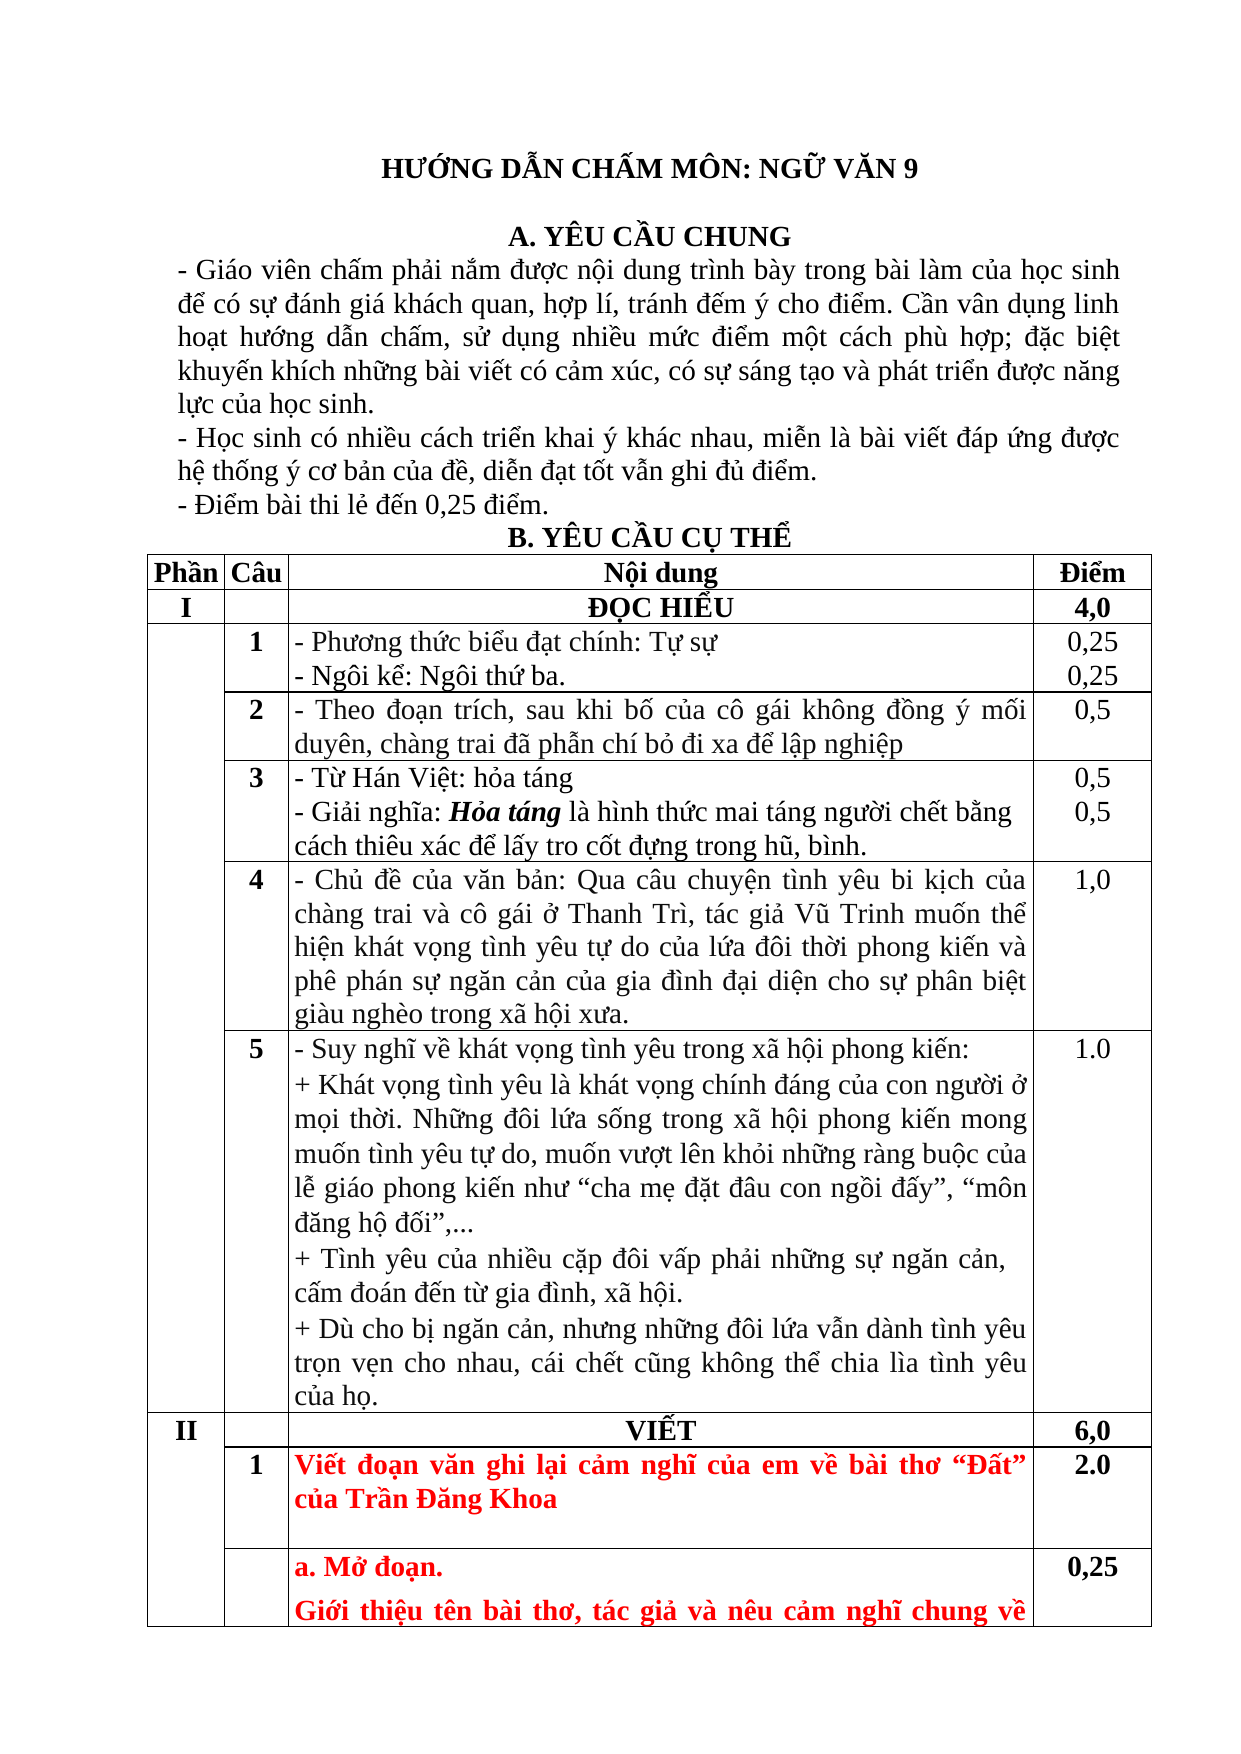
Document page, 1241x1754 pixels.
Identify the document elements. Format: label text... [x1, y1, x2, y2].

table_cell - Theo đoạn trích, sau khi bố của cô gái không đồng ý mối duyên, chàng trai đã phẫn chí bỏ đi xa để lập nghiệp [289, 693, 1033, 759]
table_cell - Suy nghĩ về khát vọng tình yêu trong xã hội phong kiến: + Khát vọng tình yêu là khát vọng chính đáng của con người ở mọi thời. Những đôi lứa sống trong xã hội phong kiến mong muốn tình yêu tự do, muốn vượt lên khỏi những ràng buộc của lễ giáo phong kiến như “cha mẹ đặt đâu con ngồi đấy”, “môn đăng hộ đối”,... + Tình yêu của nhiều cặp đôi vấp phải những sự ngăn cản, cấm đoán đến từ gia đình, xã hội. + Dù cho bị ngăn cản, nhưng những đôi lứa vẫn dành tình yêu trọn vẹn cho nhau, cái chết cũng không thể chia lìa tình yêu của họ. [289, 1031, 1033, 1412]
table_cell 3 [225, 761, 288, 861]
table_cell 0,5 [1034, 693, 1151, 759]
table_cell 1.0 [1034, 1031, 1151, 1412]
text - Học sinh có nhiều cách triển khai ý khác nhau, miễn là bài viết đáp ứng được hệ thống ý cơ bản của đề, diễn đạt tốt vẫn ghi đủ điểm. [177, 420, 1122, 487]
table_cell 4 [225, 862, 288, 1030]
table_cell - Từ Hán Việt: hỏa táng - Giải nghĩa: Hỏa táng là hình thức mai táng người chết bằng cách thiêu xác để lấy tro cốt đựng trong hũ, bình. [289, 761, 1033, 861]
table_cell I [148, 590, 224, 623]
table_cell VIẾT [289, 1413, 1033, 1446]
table_cell Viết đoạn văn ghi lại cảm nghĩ của em về bài thơ “Đất” của Trần Đăng Khoa [289, 1448, 1033, 1548]
text HƯỚNG DẪN CHẤM MÔN: NGỮ VĂN 9 [177, 152, 1122, 185]
text B. YÊU CẦU CỤ THỂ [177, 521, 1122, 554]
table_header Câu [225, 555, 288, 589]
table_cell [225, 1413, 288, 1446]
text A. YÊU CẦU CHUNG [177, 219, 1122, 252]
table_cell ĐỌC HIỂU [289, 590, 1033, 623]
table_cell 1,0 [1034, 862, 1151, 1030]
table_cell [225, 1549, 288, 1626]
table_header Phần [148, 555, 224, 589]
table_cell 5 [225, 1031, 288, 1412]
table_cell 2.0 [1034, 1448, 1151, 1548]
table_cell [148, 624, 224, 1412]
table_cell 1 [225, 624, 288, 691]
table_cell 2 [225, 693, 288, 759]
table_cell II [148, 1413, 224, 1626]
table_cell 0,25 0,25 [1034, 624, 1151, 691]
table_header Điểm [1034, 555, 1151, 589]
table_cell 4,0 [1034, 590, 1151, 623]
table_header Nội dung [289, 555, 1033, 589]
text - Giáo viên chấm phải nắm được nội dung trình bày trong bài làm của học sinh để có sự đánh giá khách quan, hợp lí, tránh đếm ý cho điểm. Cần vân dụng linh hoạt hướng dẫn chấm, sử dụng nhiều mức điểm một cách phù hợp; đặc biệt khuyến khích những bài viết có cảm xúc, có sự sáng tạo và phát triển được năng lực của học sinh. [177, 252, 1122, 420]
table_cell 1 [225, 1448, 288, 1548]
text - Điểm bài thi lẻ đến 0,25 điểm. [177, 487, 1122, 521]
table_cell 0,25 1,5 0,25 [1034, 1549, 1151, 1626]
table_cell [289, 1549, 1033, 1626]
table_cell - Phương thức biểu đạt chính: Tự sự - Ngôi kể: Ngôi thứ ba. [289, 624, 1033, 691]
table_cell - Chủ đề của văn bản: Qua câu chuyện tình yêu bi kịch của chàng trai và cô gái ở Thanh Trì, tác giả Vũ Trinh muốn thể hiện khát vọng tình yêu tự do của lứa đôi thời phong kiến và phê phán sự ngăn cản của gia đình đại diện cho sự phân biệt giàu nghèo trong xã hội xưa. [289, 862, 1033, 1030]
table_cell [225, 590, 288, 623]
table_cell 6,0 [1034, 1413, 1151, 1446]
table_cell 0,5 0,5 [1034, 761, 1151, 861]
